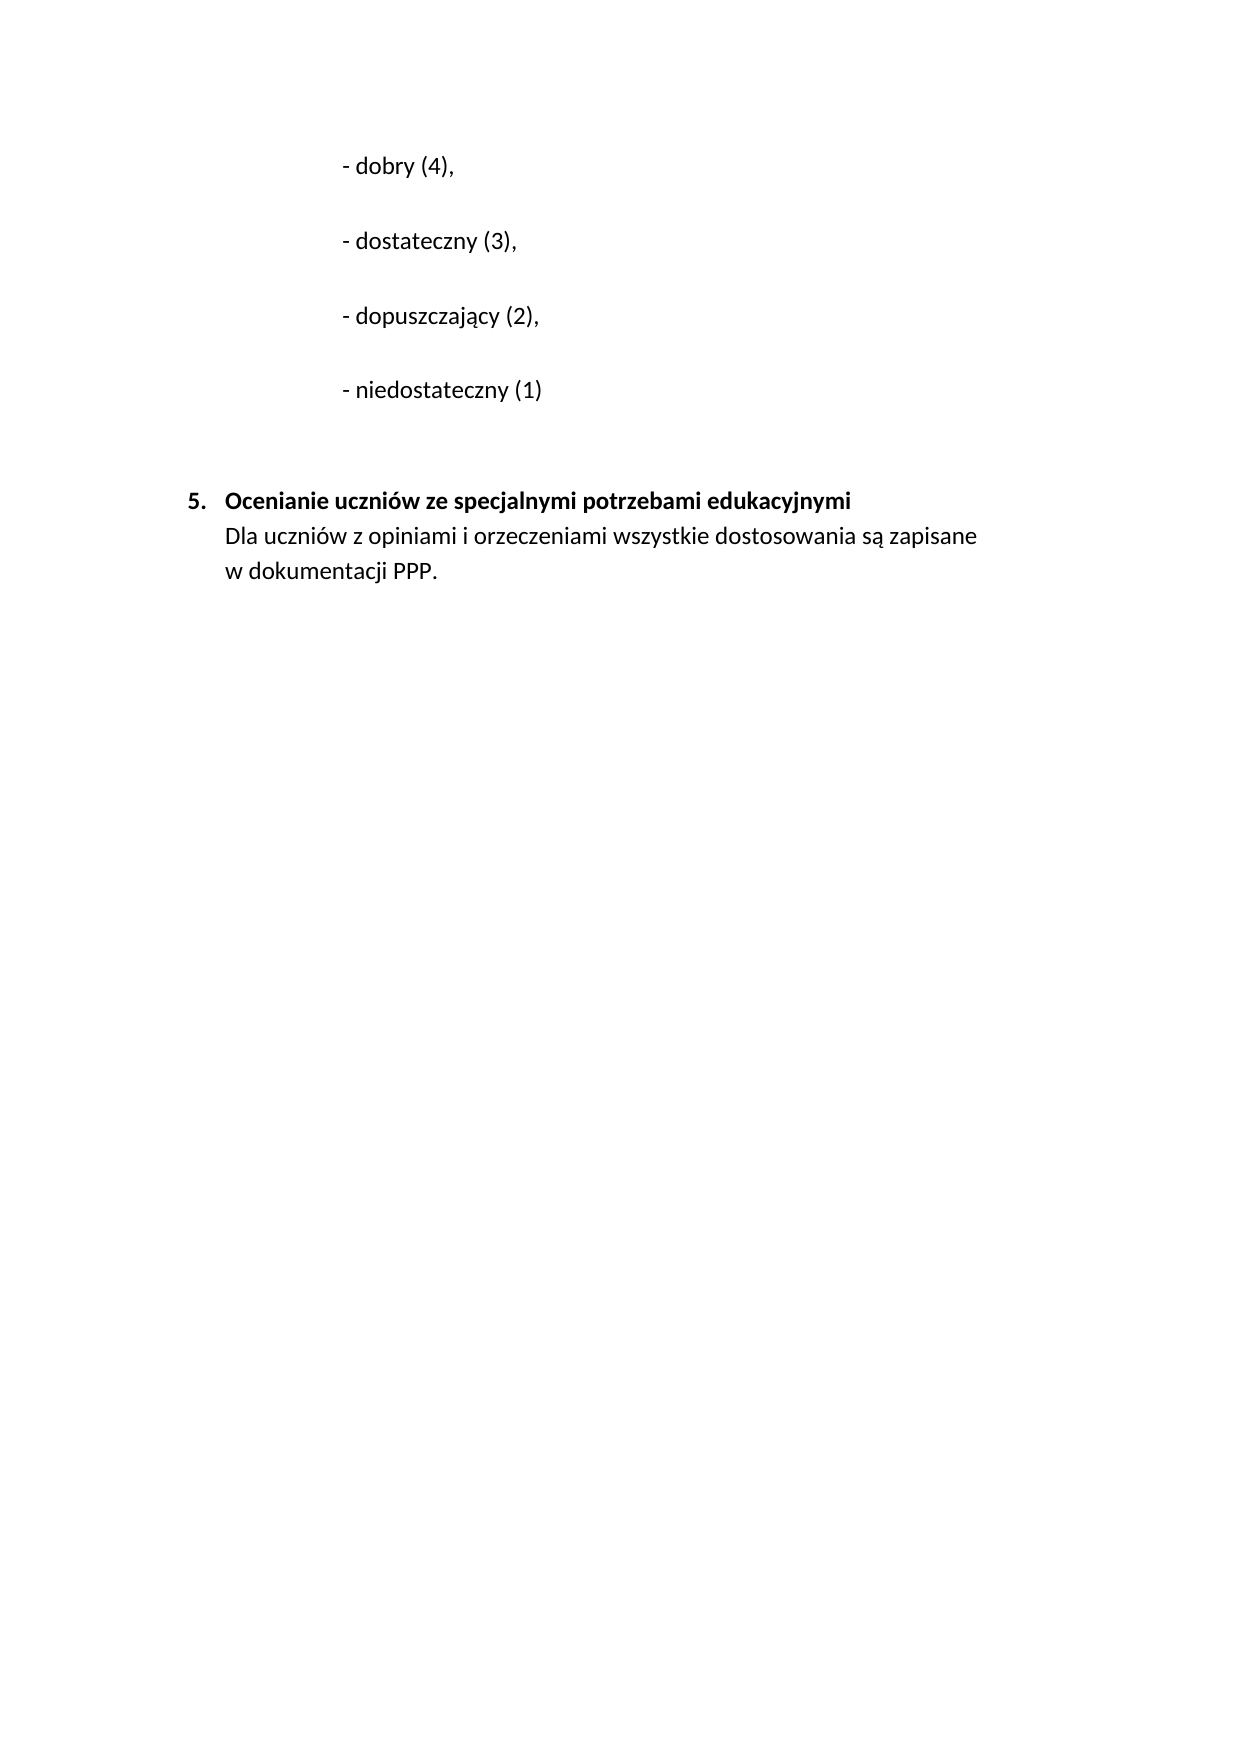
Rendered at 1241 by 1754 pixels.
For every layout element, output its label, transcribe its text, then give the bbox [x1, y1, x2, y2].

text - dostateczny (3), [225, 225, 1090, 255]
text - niedostateczny (1) [225, 375, 1090, 405]
list Ocenianie uczniów ze specjalnymi potrzebami edukacyjnymi [187, 485, 1090, 515]
list Dla uczniów z opiniami i orzeczeniami wszystkie dostosowania są zapisane w dokumentacji PPP. [225, 520, 1090, 586]
text - dobry (4), [225, 150, 1090, 181]
text - dopuszczający (2), [225, 300, 1090, 330]
